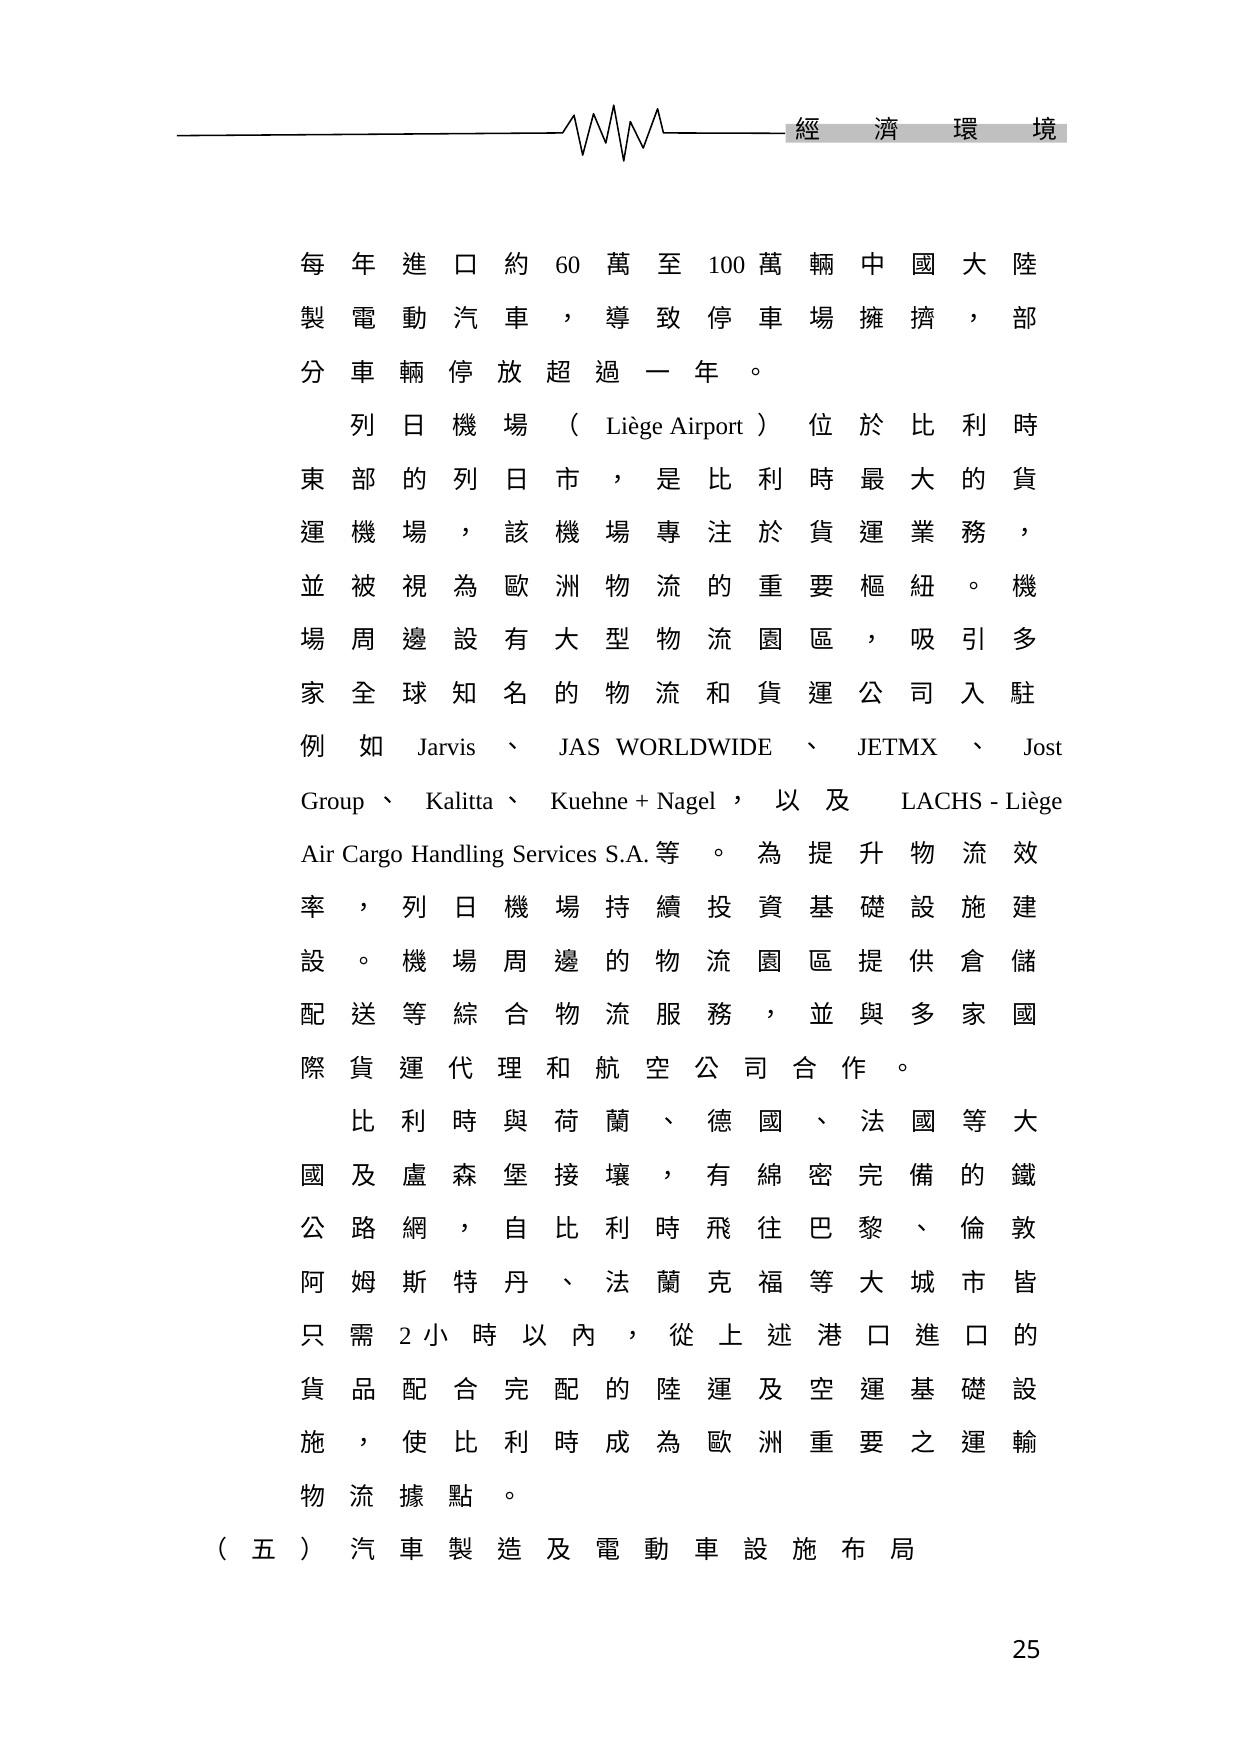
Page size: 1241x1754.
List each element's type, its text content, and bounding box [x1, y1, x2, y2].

text （五）汽車製造及電動車設施布局 [202, 1521, 1063, 1575]
text 列日機場（Liège Airport）位於比利時東部的列日市，是比利時最大的貨運機場，該機場專注於貨運業務，並被視為歐洲物流的重要樞紐。機場周邊設有大型物流園區，吸引多家全球知名的物流和貨運公司入駐，例如Jarvis、JAS WORLDWIDE、JETMX、Jost Group、Kalitta、Kuehne + Nagel，以及 LACHS - Liège Air Cargo Handling Services S.A.等。為提升物流效率，列日機場持續投資基礎設施建設。機場周邊的物流園區提供倉儲、配送等綜合物流服務，並與多家國際貨運代理和航空公司合作。 [276, 397, 1063, 1093]
text 比利時與荷蘭、德國、法國等大國及盧森堡接壤，有綿密完備的鐵、公路網，自比利時飛往巴黎、倫敦、阿姆斯特丹、法蘭克福等大城市皆只需2小時以內，從上述港口進口的貨品配合完配的陸運及空運基礎設施，使比利時成為歐洲重要之運輸物流據點。 [276, 1093, 1063, 1521]
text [276, 236, 1063, 397]
